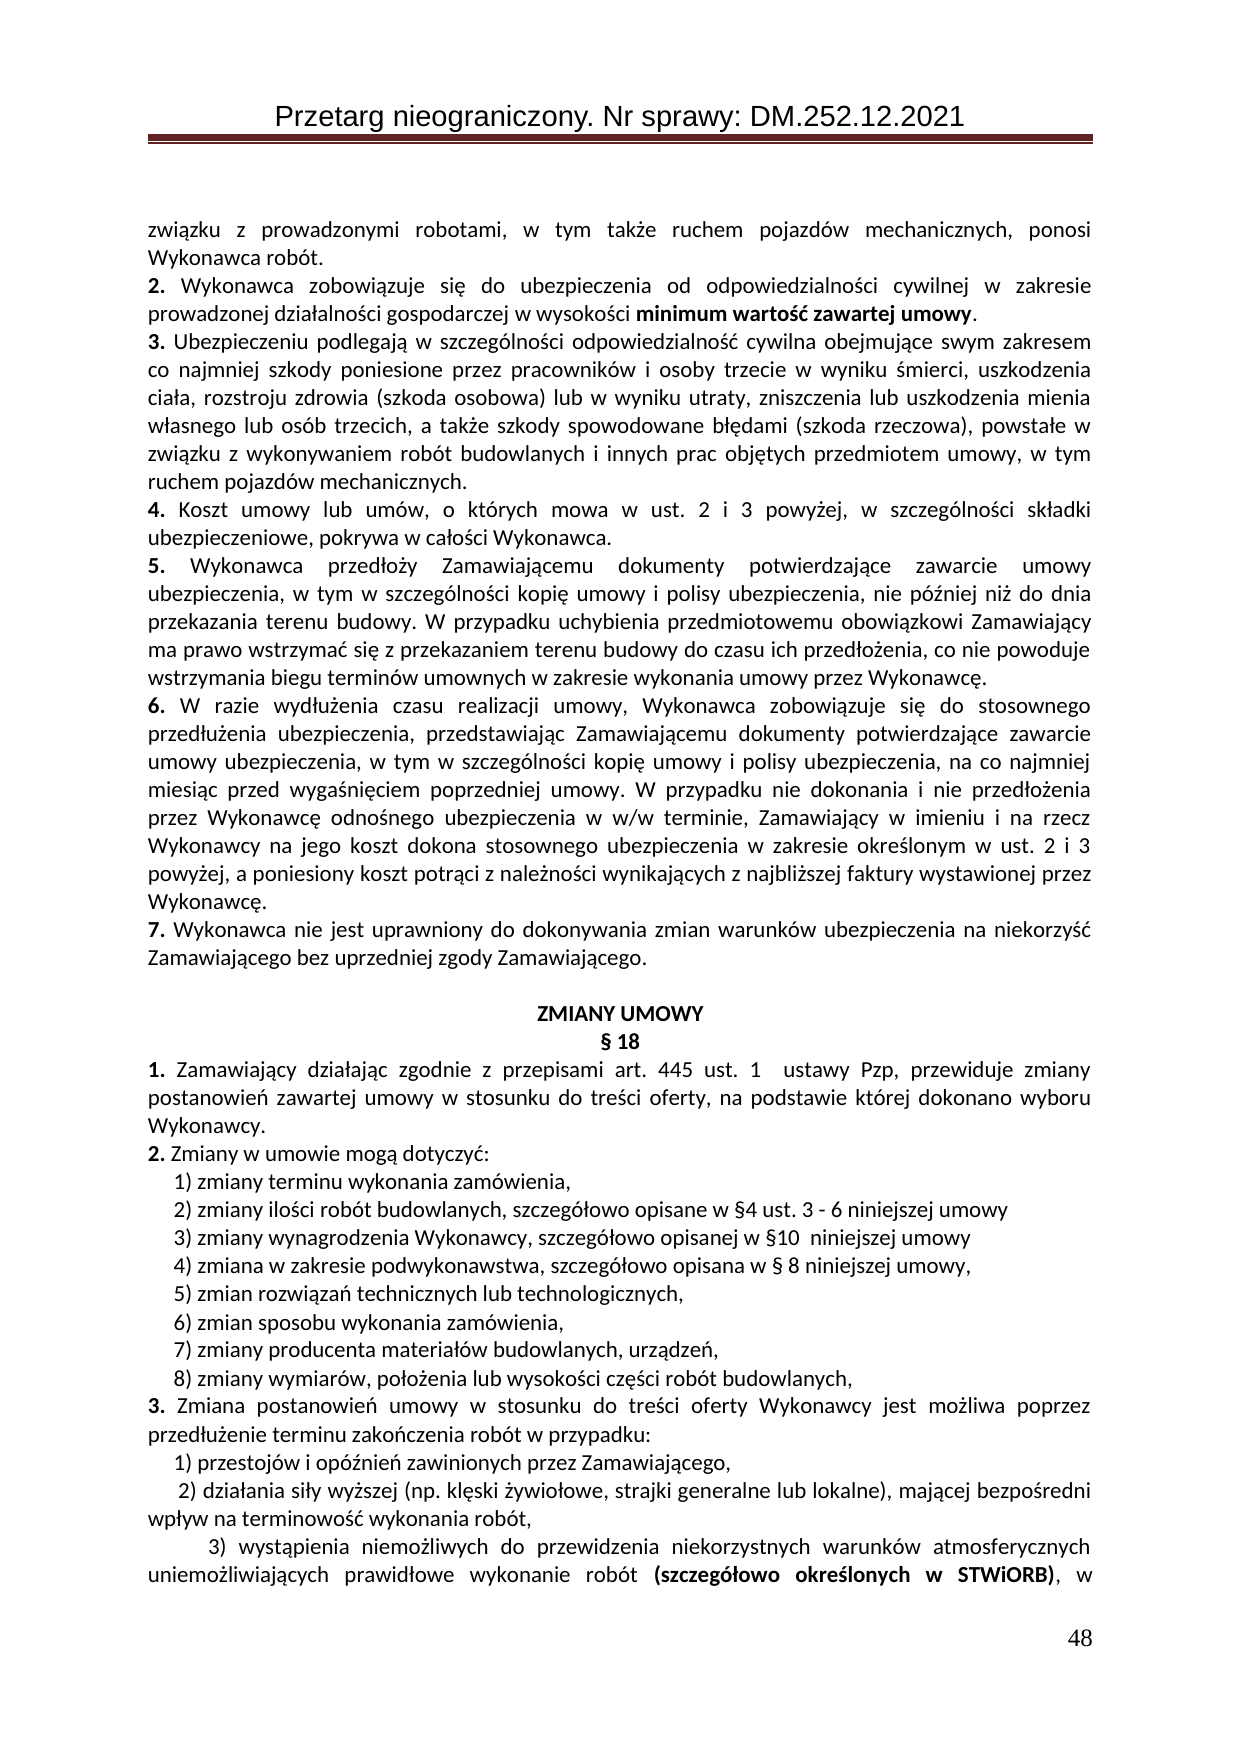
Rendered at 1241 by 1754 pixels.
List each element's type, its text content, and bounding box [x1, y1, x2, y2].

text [148, 215, 1093, 271]
text 2. Zmiany w umowie mogą dotyczyć: [148, 1139, 1093, 1167]
text 1) zmiany terminu wykonania zamówienia, [148, 1167, 1093, 1196]
text 5) zmian rozwiązań technicznych lub technologicznych, [148, 1279, 1093, 1308]
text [148, 1532, 1093, 1588]
text 7. Wykonawca nie jest uprawniony do dokonywania zmian warunków ubezpieczenia na niekorzyść Zamawiającego bez uprzedniej zgody Zamawiającego. [148, 915, 1093, 971]
text 6. W razie wydłużenia czasu realizacji umowy, Wykonawca zobowiązuje się do stosownego przedłużenia ubezpieczenia, przedstawiając Zamawiającemu dokumenty potwierdzające zawarcie umowy ubezpieczenia, w tym w szczególności kopię umowy i polisy ubezpieczenia, na co najmniej miesiąc przed wygaśnięciem poprzedniej umowy. W przypadku nie dokonania i nie przedłożenia przez Wykonawcę odnośnego ubezpieczenia w w/w terminie, Zamawiający w imieniu i na rzecz Wykonawcy na jego koszt dokona stosownego ubezpieczenia w zakresie określonym w ust. 2 i 3 powyżej, a poniesiony koszt potrąci z należności wynikających z najbliższej faktury wystawionej przez Wykonawcę. [148, 691, 1093, 915]
text 2) zmiany ilości robót budowlanych, szczegółowo opisane w §4 ust. 3 - 6 niniejszej umowy [148, 1196, 1093, 1223]
text 3. Ubezpieczeniu podlegają w szczególności odpowiedzialność cywilna obejmujące swym zakresem co najmniej szkody poniesione przez pracowników i osoby trzecie w wyniku śmierci, uszkodzenia ciała, rozstroju zdrowia (szkoda osobowa) lub w wyniku utraty, zniszczenia lub uszkodzenia mienia własnego lub osób trzecich, a także szkody spowodowane błędami (szkoda rzeczowa), powstałe w związku z wykonywaniem robót budowlanych i innych prac objętych przedmiotem umowy, w tym ruchem pojazdów mechanicznych. [148, 327, 1093, 495]
text 4) zmiana w zakresie podwykonawstwa, szczegółowo opisana w § 8 niniejszej umowy, [148, 1252, 1093, 1279]
text 3) zmiany wynagrodzenia Wykonawcy, szczegółowo opisanej w §10 niniejszej umowy [148, 1223, 1093, 1252]
text 4. Koszt umowy lub umów, o których mowa w ust. 2 i 3 powyżej, w szczególności składki ubezpieczeniowe, pokrywa w całości Wykonawca. [148, 495, 1093, 551]
text 3. Zmiana postanowień umowy w stosunku do treści oferty Wykonawcy jest możliwa poprzez przedłużenie terminu zakończenia robót w przypadku: [148, 1392, 1093, 1448]
text 1) przestojów i opóźnień zawinionych przez Zamawiającego, [148, 1448, 1093, 1476]
text 2) działania siły wyższej (np. klęski żywiołowe, strajki generalne lub lokalne), mającej bezpośredni wpływ na terminowość wykonania robót, [148, 1476, 1093, 1532]
text 5. Wykonawca przedłoży Zamawiającemu dokumenty potwierdzające zawarcie umowy ubezpieczenia, w tym w szczególności kopię umowy i polisy ubezpieczenia, nie później niż do dnia przekazania terenu budowy. W przypadku uchybienia przedmiotowemu obowiązkowi Zamawiający ma prawo wstrzymać się z przekazaniem terenu budowy do czasu ich przedłożenia, co nie powoduje wstrzymania biegu terminów umownych w zakresie wykonania umowy przez Wykonawcę. [148, 551, 1093, 691]
text ZMIANY UMOWY [148, 999, 1093, 1027]
text 7) zmiany producenta materiałów budowlanych, urządzeń, [148, 1336, 1093, 1364]
text 8) zmiany wymiarów, położenia lub wysokości części robót budowlanych, [148, 1364, 1093, 1392]
text 2. Wykonawca zobowiązuje się do ubezpieczenia od odpowiedzialności cywilnej w zakresie prowadzonej działalności gospodarczej w wysokości minimum wartość zawartej umowy. [148, 271, 1093, 327]
text 1. Zamawiający działając zgodnie z przepisami art. 445 ust. 1 ustawy Pzp, przewiduje zmiany postanowień zawartej umowy w stosunku do treści oferty, na podstawie której dokonano wyboru Wykonawcy. [148, 1055, 1093, 1139]
text § 18 [148, 1027, 1093, 1055]
text 6) zmian sposobu wykonania zamówienia, [148, 1308, 1093, 1336]
